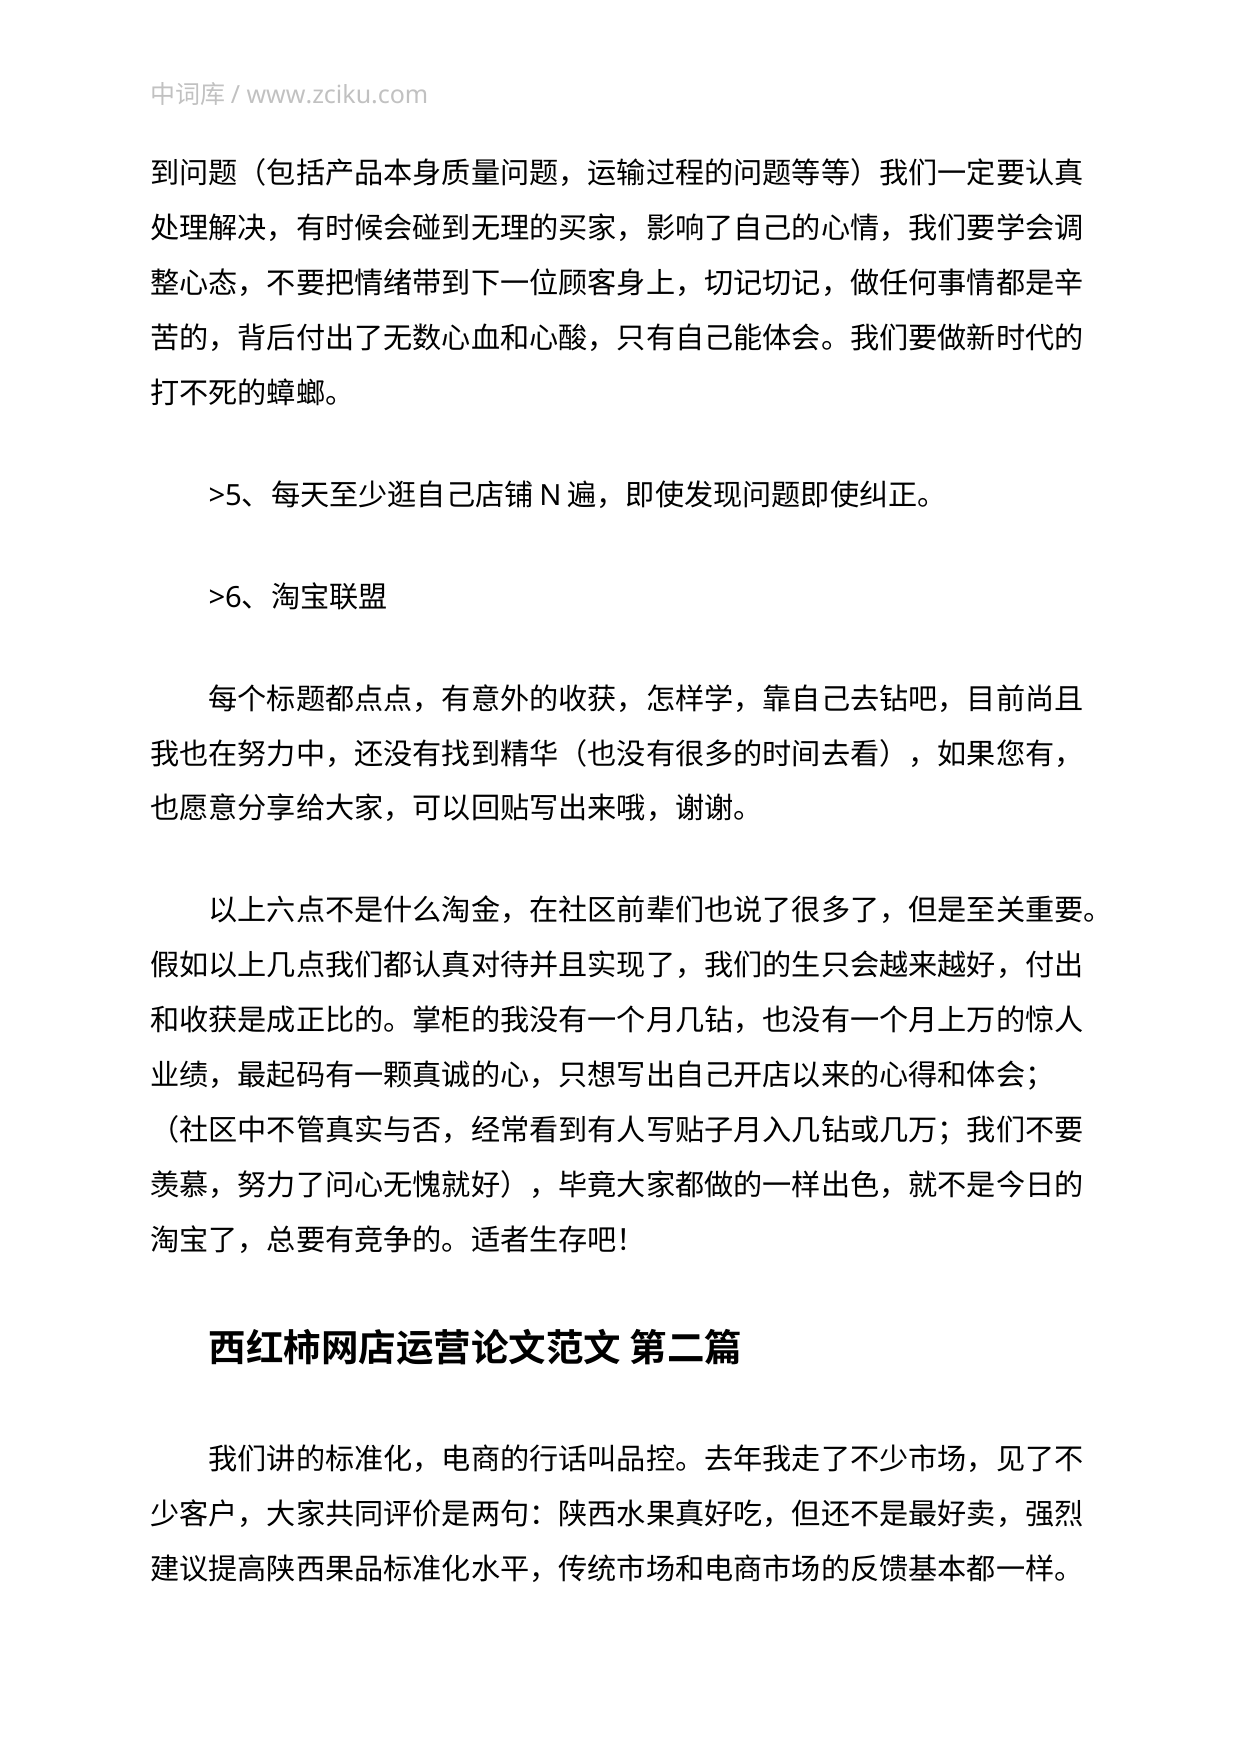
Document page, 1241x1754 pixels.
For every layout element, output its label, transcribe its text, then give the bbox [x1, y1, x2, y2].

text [150, 150, 1090, 412]
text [150, 1435, 1090, 1587]
text >6、淘宝联盟 [150, 573, 1090, 616]
text 西红柿网店运营论文范文 第二篇 [150, 1318, 1090, 1372]
text >5、每天至少逛自己店铺N遍，即使发现问题即使纠正。 [150, 471, 1090, 514]
text 以上六点不是什么淘金，在社区前辈们也说了很多了，但是至关重要。假如以上几点我们都认真对待并且实现了，我们的生只会越来越好，付出和收获是成正比的。掌柜的我没有一个月几钻，也没有一个月上万的惊人业绩，最起码有一颗真诚的心，只想写出自己开店以来的心得和体会；（社区中不管真实与否，经常看到有人写贴子月入几钻或几万；我们不要羡慕，努力了问心无愧就好），毕竟大家都做的一样出色，就不是今日的淘宝了，总要有竞争的。适者生存吧！ [150, 887, 1090, 1258]
text 每个标题都点点，有意外的收获，怎样学，靠自己去钻吧，目前尚且我也在努力中，还没有找到精华（也没有很多的时间去看），如果您有，也愿意分享给大家，可以回贴写出来哦，谢谢。 [150, 675, 1090, 827]
